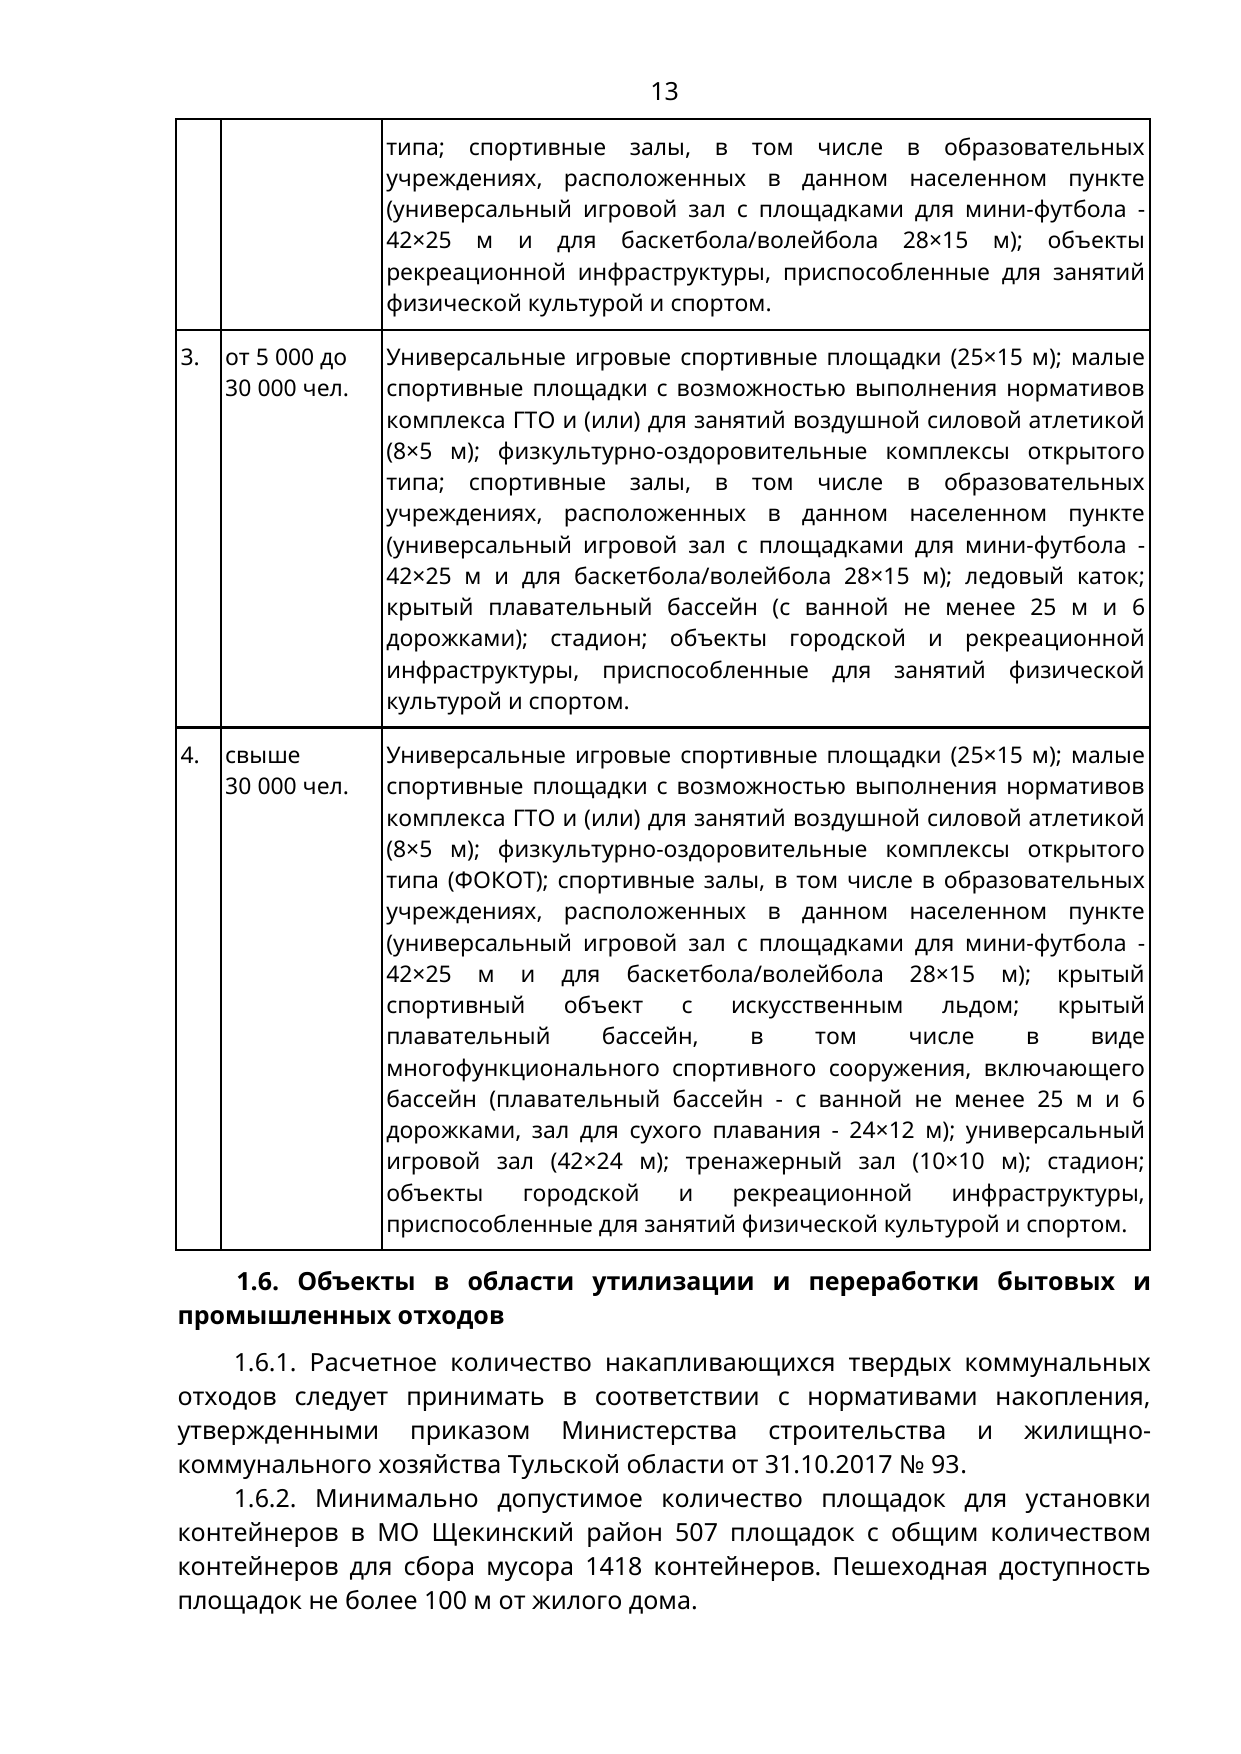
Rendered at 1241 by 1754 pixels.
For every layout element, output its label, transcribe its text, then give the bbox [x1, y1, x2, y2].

text 1.6. Объекты в области утилизации и переработки бытовых и промышленных отходов [177, 1264, 1152, 1332]
table_cell 3. [177, 331, 220, 726]
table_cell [222, 120, 381, 328]
table_cell Универсальные игровые спортивные площадки (25×15 м); малые спортивные площадки с возможностью выполнения нормативов комплекса ГТО и (или) для занятий воздушной силовой атлетикой (8×5 м); физкультурно-оздоровительные комплексы открытого типа; спортивные залы, в том числе в образовательных учреждениях, расположенных в данном населенном пункте (универсальный игровой зал с площадками для мини-футбола - 42×25 м и для баскетбола/волейбола 28×15 м); ледовый каток; крытый плавательный бассейн (с ванной не менее 25 м и 6 дорожками); стадион; объекты городской и рекреационной инфраструктуры, приспособленные для занятий физической культурой и спортом. [383, 331, 1149, 726]
table_cell свыше 30 000 чел. [222, 729, 381, 1249]
table_cell 2. [177, 120, 220, 328]
table_cell Универсальные игровые спортивные площадки (25×15 м); малые спортивные площадки с возможностью выполнения нормативов комплекса ГТО и (или) для занятий воздушной силовой атлетикой (8×5 м); физкультурно-оздоровительные комплексы открытого типа (ФОКОТ); спортивные залы, в том числе в образовательных учреждениях, расположенных в данном населенном пункте (универсальный игровой зал с площадками для мини-футбола - 42×25 м и для баскетбола/волейбола 28×15 м); крытый спортивный объект с искусственным льдом; крытый плавательный бассейн, в том числе в виде многофункционального спортивного сооружения, включающего бассейн (плавательный бассейн - с ванной не менее 25 м и 6 дорожками, зал для сухого плавания - 24×12 м); универсальный игровой зал (42×24 м); тренажерный зал (10×10 м); стадион; объекты городской и рекреационной инфраструктуры, приспособленные для занятий физической культурой и спортом. [383, 729, 1149, 1249]
text 1.6.1. Расчетное количество накапливающихся твердых коммунальных отходов следует принимать в соответствии с нормативами накопления, утвержденными приказом Министерства строительства и жилищно-коммунального хозяйства Тульской области от 31.10.2017 № 93. [177, 1344, 1152, 1481]
table_cell 4. [177, 729, 220, 1249]
table_cell от 5 000 до 30 000 чел. [222, 331, 381, 726]
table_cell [383, 120, 1149, 328]
text 1.6.2. Минимально допустимое количество площадок для установки контейнеров в МО Щекинский район 507 площадок с общим количеством контейнеров для сбора мусора 1418 контейнеров. Пешеходная доступность площадок не более 100 м от жилого дома. [177, 1481, 1152, 1617]
